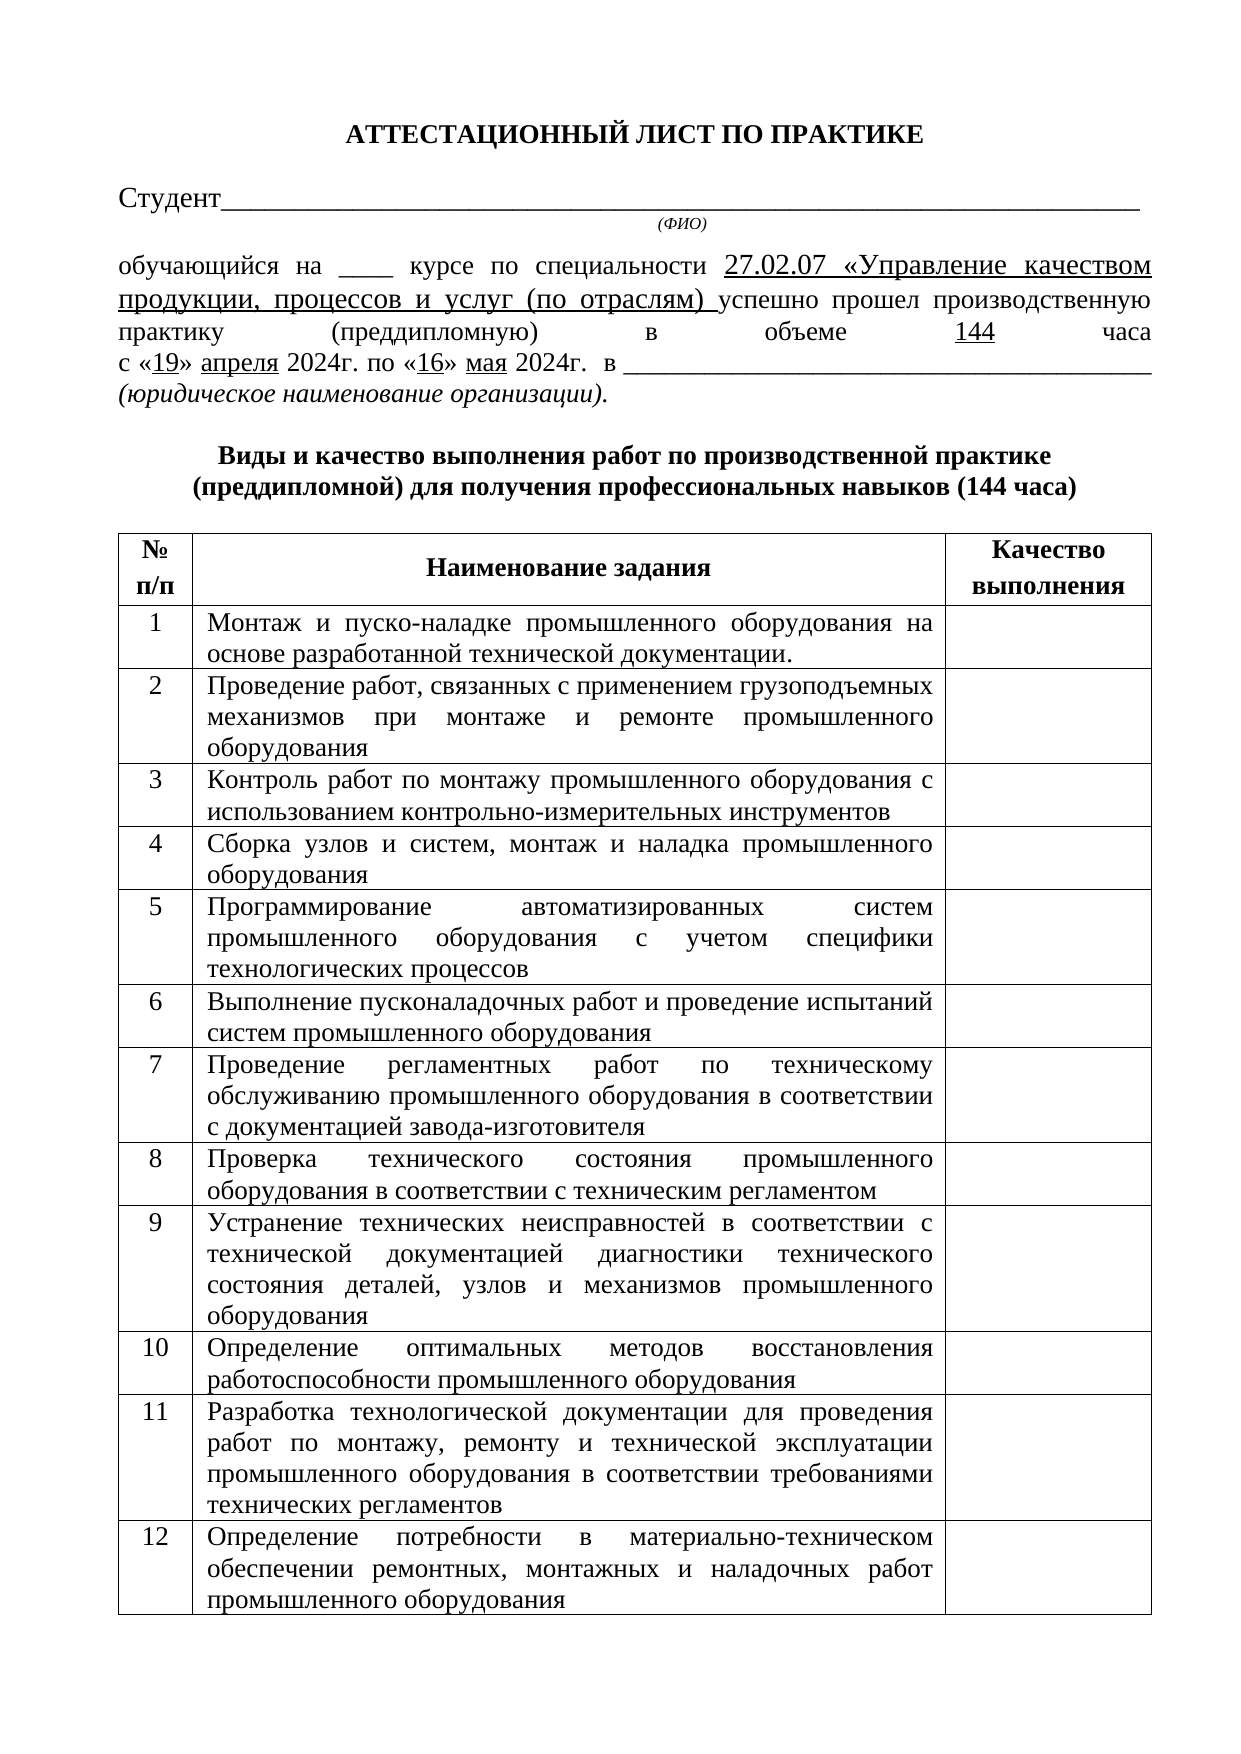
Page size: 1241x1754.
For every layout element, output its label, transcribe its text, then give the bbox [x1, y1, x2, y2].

table_header Качество выполнения [946, 534, 1151, 605]
table_cell 8 [119, 1143, 192, 1205]
table_cell 2 [119, 669, 192, 763]
table_cell 3 [119, 764, 192, 826]
table_header Наименование задания [193, 534, 945, 605]
table_cell Программирование автоматизированных систем промышленного оборудования с учетом специфики технологических процессов [193, 890, 945, 984]
table_cell [946, 1332, 1151, 1394]
table_cell [946, 1395, 1151, 1519]
table_cell 4 [119, 827, 192, 889]
table_cell 7 [119, 1048, 192, 1142]
table_cell Контроль работ по монтажу промышленного оборудования с использованием контрольно-измерительных инструментов [193, 764, 945, 826]
table_cell [946, 669, 1151, 763]
table_cell Монтаж и пуско-наладке промышленного оборудования на основе разработанной технической документации. [193, 606, 945, 668]
table_cell Определение оптимальных методов восстановления работоспособности промышленного оборудования [193, 1332, 945, 1394]
text (ФИО) [118, 214, 1152, 247]
table_cell Проведение работ, связанных с применением грузоподъемных механизмов при монтаже и ремонте промышленного оборудования [193, 669, 945, 763]
text обучающийся на ____ курсе по специальности 27.02.07 «Управление качеством продукции, процессов и услуг (по отраслям) успешно прошел производственную практику (преддипломную) в объеме 144 часа с «19» апреля 2024г. по «16» мая 2024г. в _______________________________________ (юридическое наименование организации). [118, 247, 1152, 408]
table_cell [946, 827, 1151, 889]
table_cell 5 [119, 890, 192, 984]
table_cell 11 [119, 1395, 192, 1519]
table_cell Устранение технических неисправностей в соответствии с технической документацией диагностики технического состояния деталей, узлов и механизмов промышленного оборудования [193, 1206, 945, 1331]
table_cell 6 [119, 985, 192, 1047]
table_cell Выполнение пусконаладочных работ и проведение испытаний систем промышленного оборудования [193, 985, 945, 1047]
table_cell [946, 1048, 1151, 1142]
table_cell 1 [119, 606, 192, 668]
table_header № п/п [119, 534, 192, 605]
table_cell Проверка технического состояния промышленного оборудования в соответствии с техническим регламентом [193, 1143, 945, 1205]
table_cell [946, 1143, 1151, 1205]
table_cell [946, 1521, 1151, 1614]
table_cell [946, 890, 1151, 984]
table_cell Проведение регламентных работ по техническому обслуживанию промышленного оборудования в соответствии с документацией завода-изготовителя [193, 1048, 945, 1142]
table_cell 10 [119, 1332, 192, 1394]
table_cell Определение потребности в материально-техническом обеспечении ремонтных, монтажных и наладочных работ промышленного оборудования [193, 1521, 945, 1614]
table_cell Сборка узлов и систем, монтаж и наладка промышленного оборудования [193, 827, 945, 889]
table_cell [946, 1206, 1151, 1331]
table_cell [946, 606, 1151, 668]
text Студент_______________________________________________________________ [118, 180, 1152, 214]
table_cell Разработка технологической документации для проведения работ по монтажу, ремонту и технической эксплуатации промышленного оборудования в соответствии требованиями технических регламентов [193, 1395, 945, 1519]
table_cell [946, 985, 1151, 1047]
table_cell [946, 764, 1151, 826]
table_cell 12 [119, 1521, 192, 1614]
text Виды и качество выполнения работ по производственной практике (преддипломной) для получения профессиональных навыков (144 часа) [118, 439, 1152, 501]
text АТТЕСТАЦИОННЫЙ ЛИСТ ПО ПРАКТИКЕ [118, 118, 1152, 149]
table_cell 9 [119, 1206, 192, 1331]
